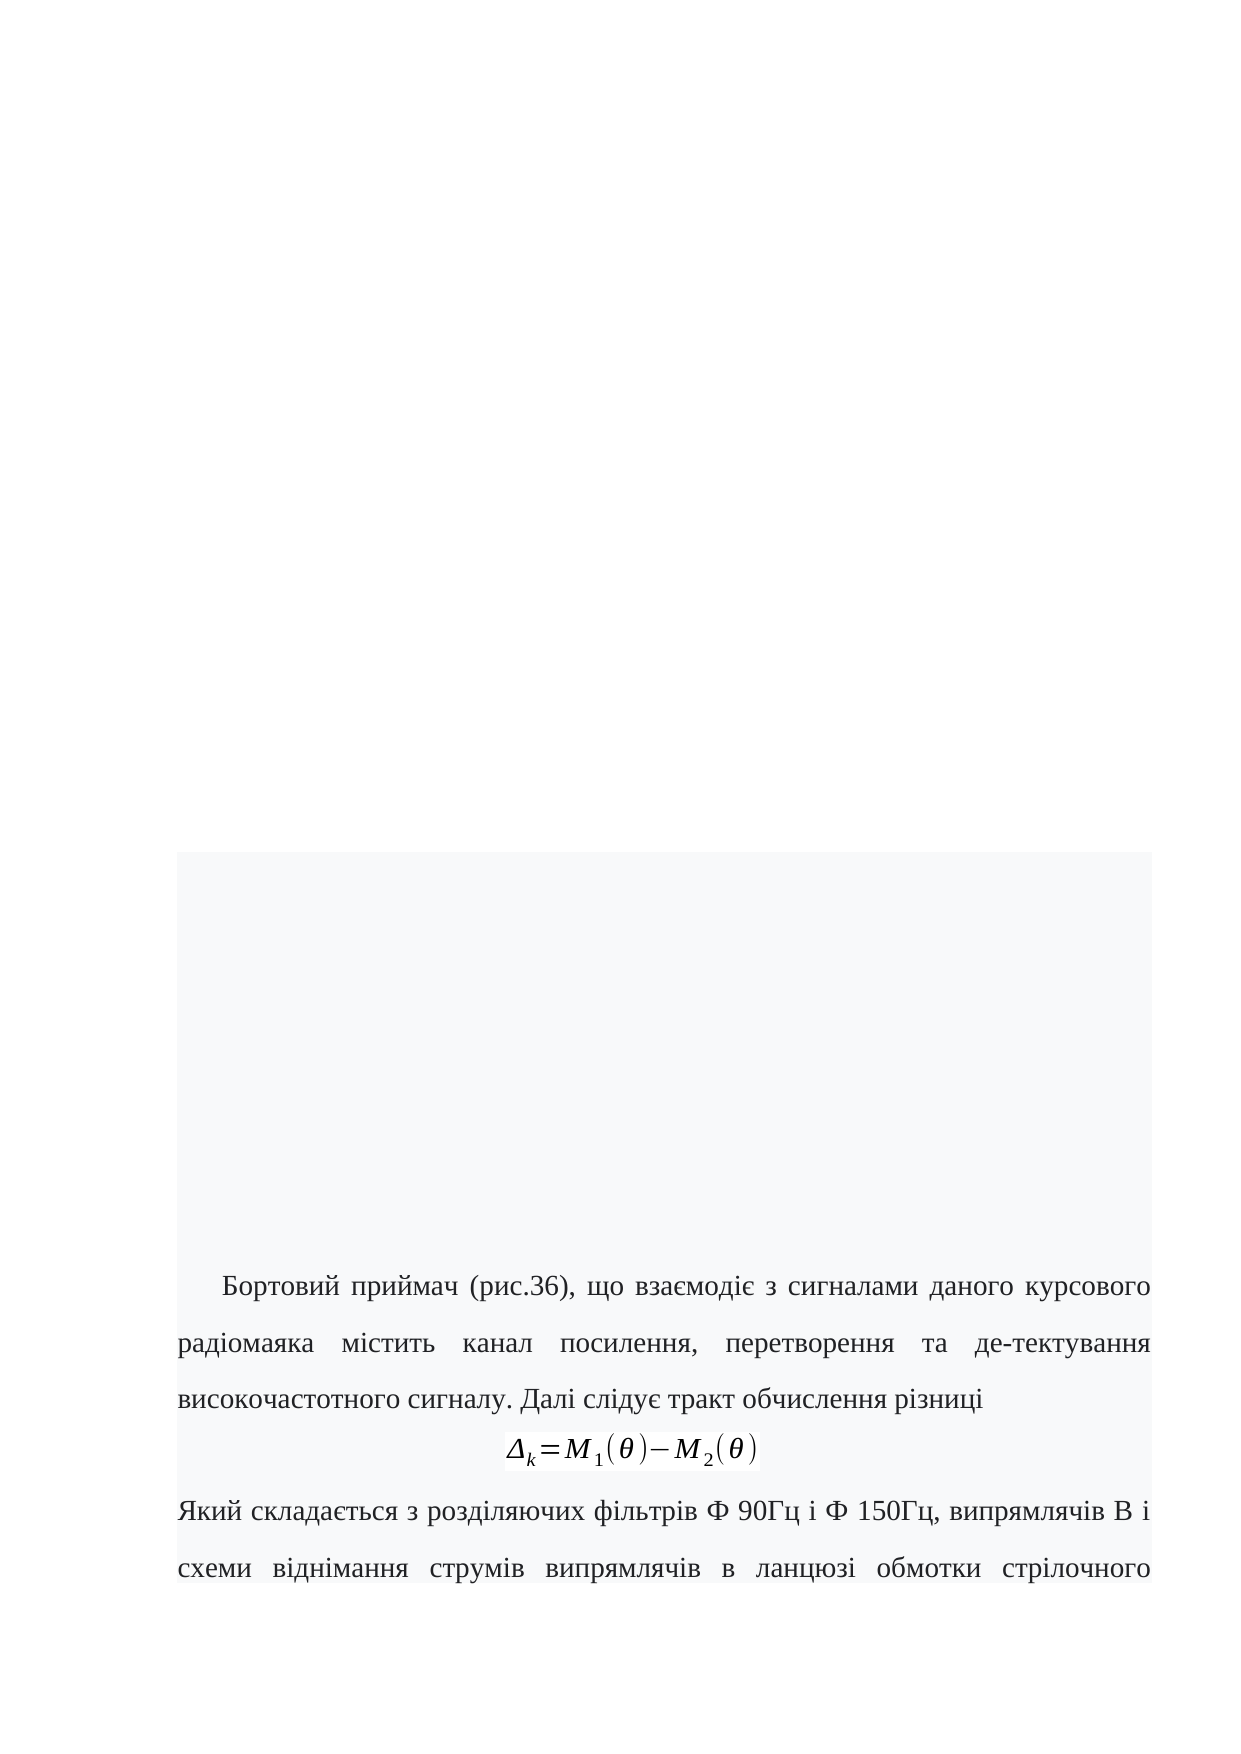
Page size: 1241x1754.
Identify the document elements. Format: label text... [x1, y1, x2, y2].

text Бортовий приймач (рис.36), що взаємодіє з сигналами даного курсового радіомаяка містить канал посилення, перетворення та де-тектування високочастотного сигналу. Далі слідує тракт обчислення різниці [177, 1246, 1152, 1414]
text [177, 1471, 1152, 1583]
